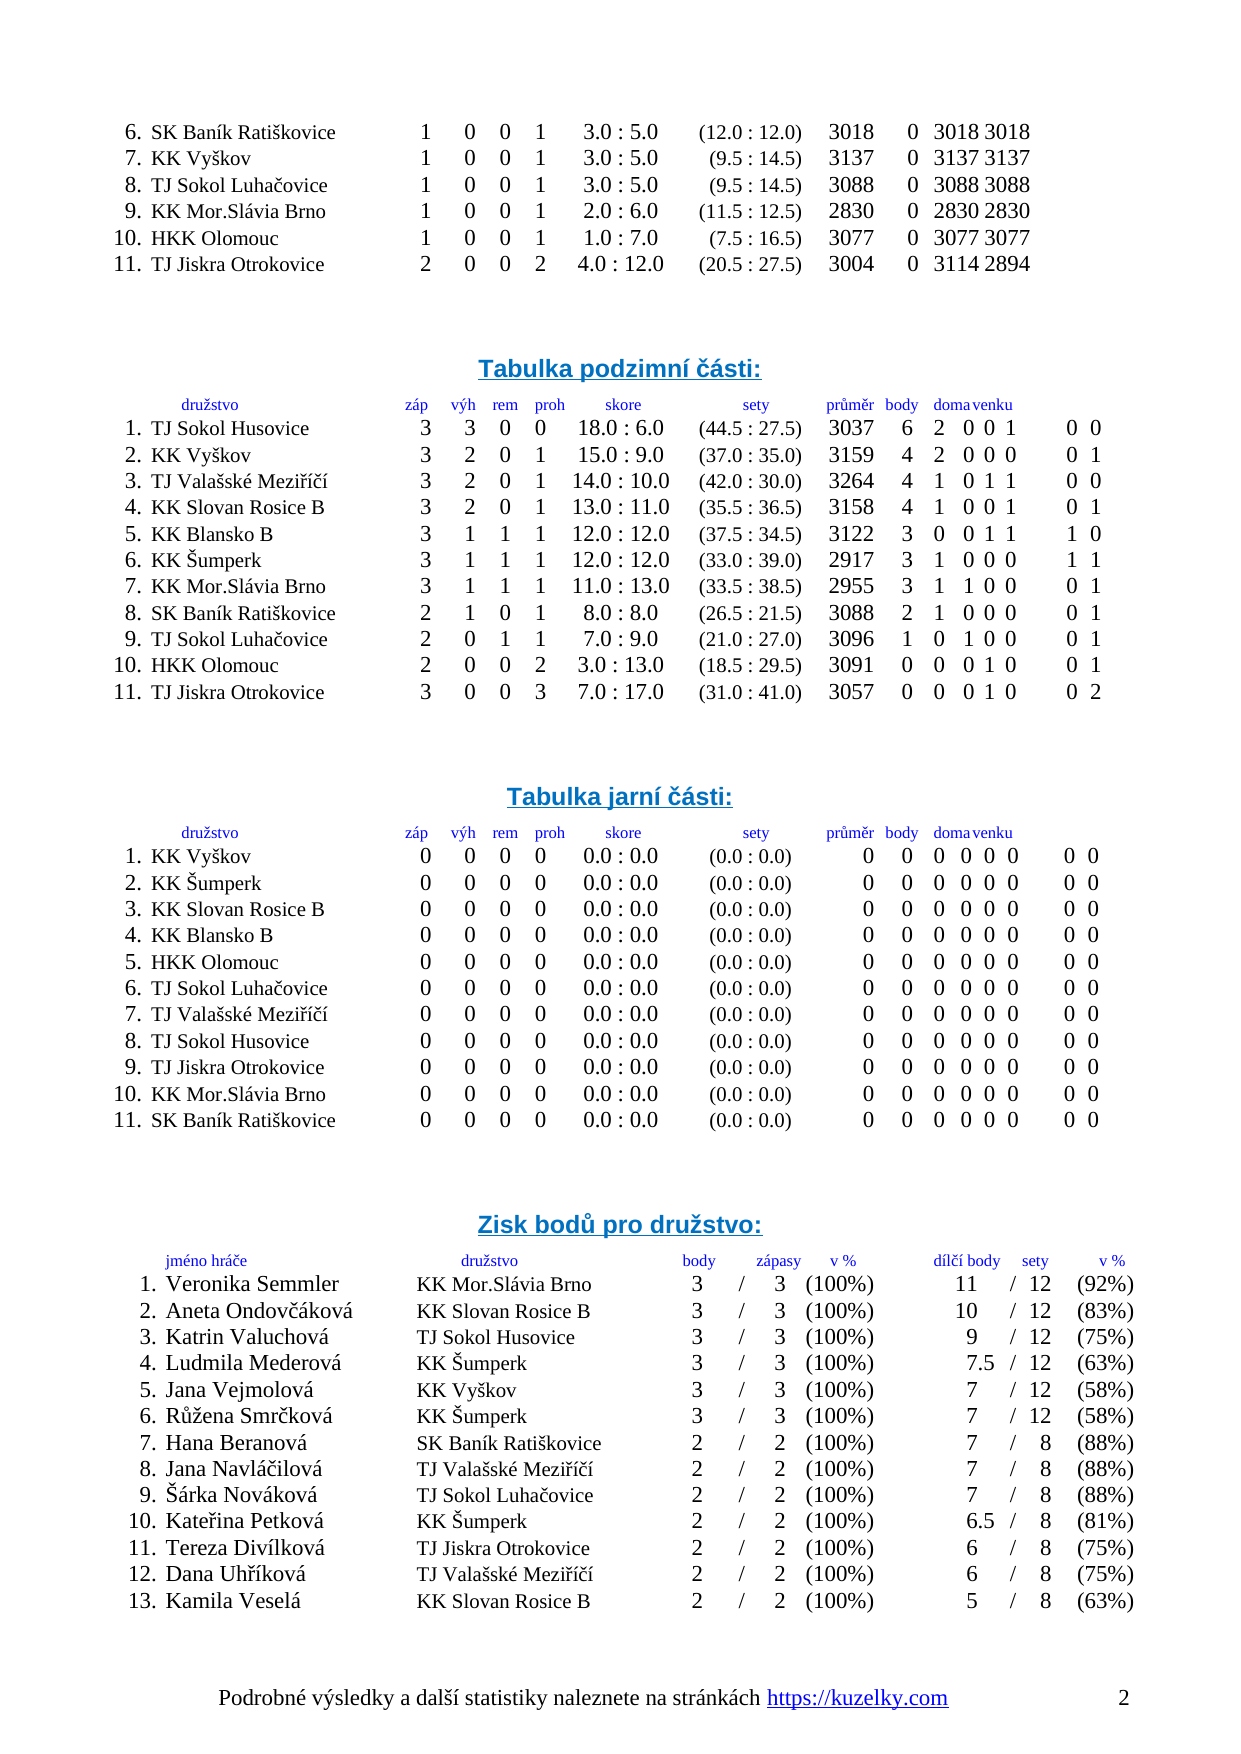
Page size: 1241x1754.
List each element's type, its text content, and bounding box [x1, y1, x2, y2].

text 11. TJ Jiskra Otrokovice 2 0 0 2 4.0 : 12.0 (20.5 : 27.5) 3004 0 3114 2894 [106, 250, 1134, 276]
text 10. HKK Olomouc 2 0 0 2 3.0 : 13.0 (18.5 : 29.5) 3091 0 0 0 1 0 0 1 [106, 652, 1134, 678]
text 2. KK Šumperk 0 0 0 0 0.0 : 0.0 (0.0 : 0.0) 0 0 0 0 0 0 0 0 [106, 869, 1134, 895]
text 6. TJ Sokol Luhačovice 0 0 0 0 0.0 : 0.0 (0.0 : 0.0) 0 0 0 0 0 0 0 0 [106, 974, 1134, 1001]
text 5. HKK Olomouc 0 0 0 0 0.0 : 0.0 (0.0 : 0.0) 0 0 0 0 0 0 0 0 [106, 948, 1134, 974]
text 12. Dana Uhříková TJ Valašské Meziříčí 2 / 2 (100%) 6 / 8 (75%) [106, 1560, 1134, 1587]
text 9. TJ Jiskra Otrokovice 0 0 0 0 0.0 : 0.0 (0.0 : 0.0) 0 0 0 0 0 0 0 0 [106, 1053, 1134, 1079]
text 8. Jana Navláčilová TJ Valašské Meziříčí 2 / 2 (100%) 7 / 8 (88%) [106, 1455, 1134, 1481]
text 9. Šárka Nováková TJ Sokol Luhačovice 2 / 2 (100%) 7 / 8 (88%) [106, 1481, 1134, 1508]
text Tabulka jarní části: [94, 782, 1145, 811]
text 9. TJ Sokol Luhačovice 2 0 1 1 7.0 : 9.0 (21.0 : 27.0) 3096 1 0 1 0 0 0 1 [106, 625, 1134, 652]
text 7. KK Vyškov 1 0 0 1 3.0 : 5.0 (9.5 : 14.5) 3137 0 3137 3137 [106, 144, 1134, 171]
text 11. SK Baník Ratiškovice 0 0 0 0 0.0 : 0.0 (0.0 : 0.0) 0 0 0 0 0 0 0 0 [106, 1106, 1134, 1132]
text 7. TJ Valašské Meziříčí 0 0 0 0 0.0 : 0.0 (0.0 : 0.0) 0 0 0 0 0 0 0 0 [106, 1001, 1134, 1027]
text 6. KK Šumperk 3 1 1 1 12.0 : 12.0 (33.0 : 39.0) 2917 3 1 0 0 0 1 1 [106, 546, 1134, 572]
text 2. Aneta Ondovčáková KK Slovan Rosice B 3 / 3 (100%) 10 / 12 (83%) [106, 1297, 1134, 1323]
text 4. Ludmila Mederová KK Šumperk 3 / 3 (100%) 7.5 / 12 (63%) [106, 1349, 1134, 1376]
text 8. TJ Sokol Luhačovice 1 0 0 1 3.0 : 5.0 (9.5 : 14.5) 3088 0 3088 3088 [106, 171, 1134, 197]
text 11. Tereza Divílková TJ Jiskra Otrokovice 2 / 2 (100%) 6 / 8 (75%) [106, 1534, 1134, 1560]
text 5. Jana Vejmolová KK Vyškov 3 / 3 (100%) 7 / 12 (58%) [106, 1376, 1134, 1402]
text 8. TJ Sokol Husovice 0 0 0 0 0.0 : 0.0 (0.0 : 0.0) 0 0 0 0 0 0 0 0 [106, 1027, 1134, 1053]
text 1. Veronika Semmler KK Mor.Slávia Brno 3 / 3 (100%) 11 / 12 (92%) [106, 1270, 1134, 1297]
text 5. KK Blansko B 3 1 1 1 12.0 : 12.0 (37.5 : 34.5) 3122 3 0 0 1 1 1 0 [106, 520, 1134, 546]
text 6. Růžena Smrčková KK Šumperk 3 / 3 (100%) 7 / 12 (58%) [106, 1402, 1134, 1428]
text 4. KK Blansko B 0 0 0 0 0.0 : 0.0 (0.0 : 0.0) 0 0 0 0 0 0 0 0 [106, 921, 1134, 948]
text 10. KK Mor.Slávia Brno 0 0 0 0 0.0 : 0.0 (0.0 : 0.0) 0 0 0 0 0 0 0 0 [106, 1079, 1134, 1106]
text 3. Katrin Valuchová TJ Sokol Husovice 3 / 3 (100%) 9 / 12 (75%) [106, 1323, 1134, 1349]
text 10. HKK Olomouc 1 0 0 1 1.0 : 7.0 (7.5 : 16.5) 3077 0 3077 3077 [106, 223, 1134, 250]
text 3. KK Slovan Rosice B 0 0 0 0 0.0 : 0.0 (0.0 : 0.0) 0 0 0 0 0 0 0 0 [106, 895, 1134, 921]
text družstvo záp výh rem proh skore sety průměr body doma venku [106, 823, 1134, 842]
text Tabulka podzimní části: [94, 354, 1145, 383]
text 8. SK Baník Ratiškovice 2 1 0 1 8.0 : 8.0 (26.5 : 21.5) 3088 2 1 0 0 0 0 1 [106, 599, 1134, 625]
text 7. KK Mor.Slávia Brno 3 1 1 1 11.0 : 13.0 (33.5 : 38.5) 2955 3 1 1 0 0 0 1 [106, 572, 1134, 599]
text 7. Hana Beranová SK Baník Ratiškovice 2 / 2 (100%) 7 / 8 (88%) [106, 1428, 1134, 1455]
text družstvo záp výh rem proh skore sety průměr body doma venku [106, 395, 1134, 414]
text 10. Kateřina Petková KK Šumperk 2 / 2 (100%) 6.5 / 8 (81%) [106, 1508, 1134, 1534]
text 13. Kamila Veselá KK Slovan Rosice B 2 / 2 (100%) 5 / 8 (63%) [106, 1587, 1134, 1613]
text 3. TJ Valašské Meziříčí 3 2 0 1 14.0 : 10.0 (42.0 : 30.0) 3264 4 1 0 1 1 0 0 [106, 467, 1134, 493]
text 11. TJ Jiskra Otrokovice 3 0 0 3 7.0 : 17.0 (31.0 : 41.0) 3057 0 0 0 1 0 0 2 [106, 678, 1134, 704]
text 1. KK Vyškov 0 0 0 0 0.0 : 0.0 (0.0 : 0.0) 0 0 0 0 0 0 0 0 [106, 842, 1134, 869]
text 1. TJ Sokol Husovice 3 3 0 0 18.0 : 6.0 (44.5 : 27.5) 3037 6 2 0 0 1 0 0 [106, 414, 1134, 441]
text 6. SK Baník Ratiškovice 1 0 0 1 3.0 : 5.0 (12.0 : 12.0) 3018 0 3018 3018 [106, 118, 1134, 144]
text Zisk bodů pro družstvo: [94, 1210, 1145, 1239]
text 4. KK Slovan Rosice B 3 2 0 1 13.0 : 11.0 (35.5 : 36.5) 3158 4 1 0 0 1 0 1 [106, 493, 1134, 520]
text jméno hráče družstvo body zápasy v % dílčí body sety v % [106, 1251, 1134, 1270]
text 2. KK Vyškov 3 2 0 1 15.0 : 9.0 (37.0 : 35.0) 3159 4 2 0 0 0 0 1 [106, 441, 1134, 467]
text 9. KK Mor.Slávia Brno 1 0 0 1 2.0 : 6.0 (11.5 : 12.5) 2830 0 2830 2830 [106, 197, 1134, 223]
